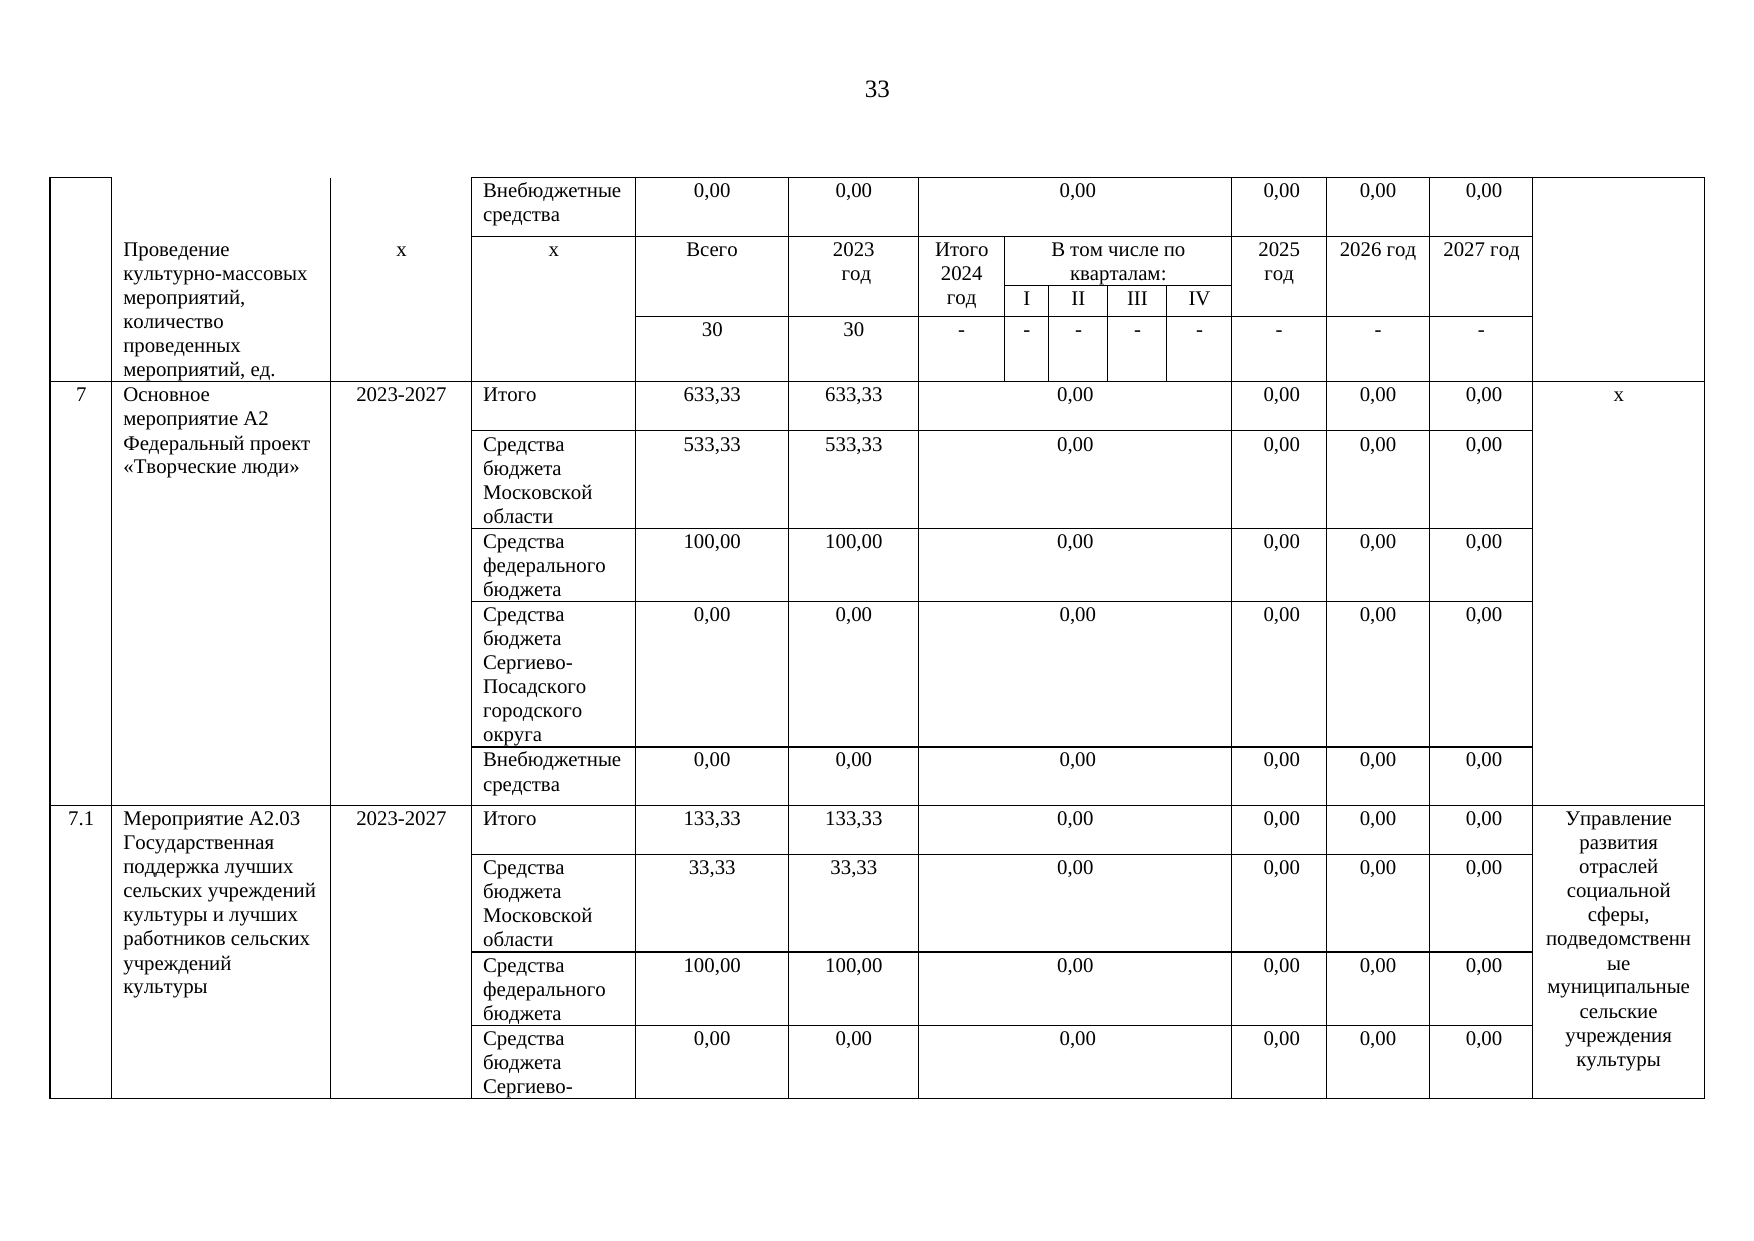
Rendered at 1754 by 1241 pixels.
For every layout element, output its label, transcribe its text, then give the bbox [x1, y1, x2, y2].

table_cell 0,00 [1430, 748, 1532, 805]
table_cell 0,00 [1232, 855, 1326, 951]
table_cell 533,33 [789, 431, 918, 528]
table_cell 133,33 [789, 806, 918, 854]
table_cell 0,00 [1430, 178, 1532, 236]
table_cell 0,00 [789, 178, 918, 236]
table_cell - [919, 317, 1004, 381]
table_cell 100,00 [789, 529, 918, 601]
table_cell Мероприятие A2.03 Государственная поддержка лучших сельских учреждений культуры и лучших работников сельских учреждений культуры [112, 806, 330, 1098]
table_cell 0,00 [1327, 855, 1429, 951]
table_cell - [1430, 317, 1532, 381]
table_cell 0,00 [919, 806, 1231, 854]
table_cell 0,00 [789, 1026, 918, 1098]
table_cell 0,00 [1327, 1026, 1429, 1098]
table_cell 0,00 [919, 382, 1231, 430]
table_cell Средства бюджета Сергиево-Посадского городского округа [472, 602, 635, 746]
table_cell 0,00 [1327, 748, 1429, 805]
table_cell 0,00 [919, 529, 1231, 601]
table_cell 0,00 [789, 602, 918, 746]
table_cell х [1533, 382, 1704, 805]
table_cell [1232, 285, 1326, 316]
table_cell 0,00 [1327, 431, 1429, 528]
table_cell Средства бюджета Московской области [472, 431, 635, 528]
table_cell 0,00 [919, 748, 1231, 805]
table_cell 2025 год [1232, 237, 1326, 285]
table_cell 633,33 [636, 382, 788, 430]
table_cell 0,00 [1430, 382, 1532, 430]
table_cell 0,00 [1232, 602, 1326, 746]
table_cell 0,00 [1430, 806, 1532, 854]
table_cell 0,00 [1430, 855, 1532, 951]
table_cell 30 [636, 317, 788, 381]
table_cell Итого [472, 382, 635, 430]
table_cell 0,00 [919, 1026, 1231, 1098]
table_cell 0,00 [1232, 529, 1326, 601]
table_cell 0,00 [1327, 178, 1429, 236]
table_cell 533,33 [636, 431, 788, 528]
table_cell 0,00 [1327, 602, 1429, 746]
table_cell 7.1 [51, 806, 111, 1098]
table_cell 0,00 [919, 431, 1231, 528]
table_cell 2027 год [1430, 237, 1532, 316]
table_cell Средства федерального бюджета [472, 529, 635, 601]
table_cell - [1049, 317, 1107, 381]
table_cell III [1108, 286, 1166, 316]
table_cell 100,00 [636, 953, 788, 1025]
table_cell 0,00 [1430, 1026, 1532, 1098]
table_cell 0,00 [1430, 431, 1532, 528]
table_cell 100,00 [789, 953, 918, 1025]
table_cell 133,33 [636, 806, 788, 854]
table_cell Основное мероприятие А2 Федеральный проект «Творческие люди» [112, 382, 330, 805]
table_cell Итого 2024 год [919, 237, 1004, 316]
table_cell 0,00 [919, 602, 1231, 746]
table_cell 2026 год [1327, 237, 1429, 316]
table_cell 33,33 [789, 855, 918, 951]
table_cell Средства бюджета Московской области [472, 855, 635, 951]
table_cell 0,00 [636, 178, 788, 236]
table_cell Проведение культурно-массовых мероприятий, количество проведенных мероприятий, ед. [112, 236, 330, 381]
table_cell - [1167, 317, 1231, 381]
table_cell 0,00 [1232, 382, 1326, 430]
table_cell Средства федерального бюджета [472, 953, 635, 1025]
table_cell Внебюджетные средства [472, 748, 635, 805]
table_cell - [1005, 317, 1048, 381]
table_cell 0,00 [1232, 178, 1326, 236]
table_cell В том числе по кварталам: [1005, 237, 1231, 285]
table_cell 0,00 [919, 855, 1231, 951]
table_cell Итого [472, 806, 635, 854]
table_cell 0,00 [1430, 953, 1532, 1025]
table_cell 100,00 [636, 529, 788, 601]
table_cell 0,00 [636, 1026, 788, 1098]
table_cell 0,00 [1232, 431, 1326, 528]
table_cell 0,00 [1232, 806, 1326, 854]
table_cell 0,00 [1327, 529, 1429, 601]
table_cell 0,00 [1232, 953, 1326, 1025]
table_cell 2023-2027 [331, 382, 471, 805]
table_cell х [331, 236, 471, 381]
table_cell 33,33 [636, 855, 788, 951]
table_cell 633,33 [789, 382, 918, 430]
table_cell Управление развития отраслей социальной сферы, подведомственные муниципальные сельские учреждения культуры [1533, 806, 1704, 1098]
table_cell 0,00 [789, 748, 918, 805]
table_cell - [1232, 317, 1326, 381]
table_cell 0,00 [919, 953, 1231, 1025]
table_cell Всего [636, 237, 788, 316]
table_cell Внебюджетные средства [472, 178, 635, 236]
table_cell 30 [789, 317, 918, 381]
table_cell II [1049, 286, 1107, 316]
table_cell 0,00 [1430, 529, 1532, 601]
table_cell 0,00 [1327, 953, 1429, 1025]
table_cell 0,00 [1327, 806, 1429, 854]
table_cell - [1327, 317, 1429, 381]
table_cell 0,00 [919, 178, 1231, 236]
table_cell 0,00 [636, 748, 788, 805]
table_cell 2023-2027 [331, 806, 471, 1098]
table_cell 0,00 [636, 602, 788, 746]
table_cell I [1005, 286, 1048, 316]
table_cell 0,00 [1232, 1026, 1326, 1098]
table_cell х [472, 237, 635, 381]
table_cell 0,00 [1232, 748, 1326, 805]
table_cell - [1108, 317, 1166, 381]
table_cell IV [1167, 286, 1231, 316]
table_cell 2023 год [789, 237, 918, 316]
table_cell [472, 1026, 635, 1098]
table_cell 0,00 [1327, 382, 1429, 430]
table_cell 7 [51, 382, 111, 805]
table_cell 0,00 [1430, 602, 1532, 746]
